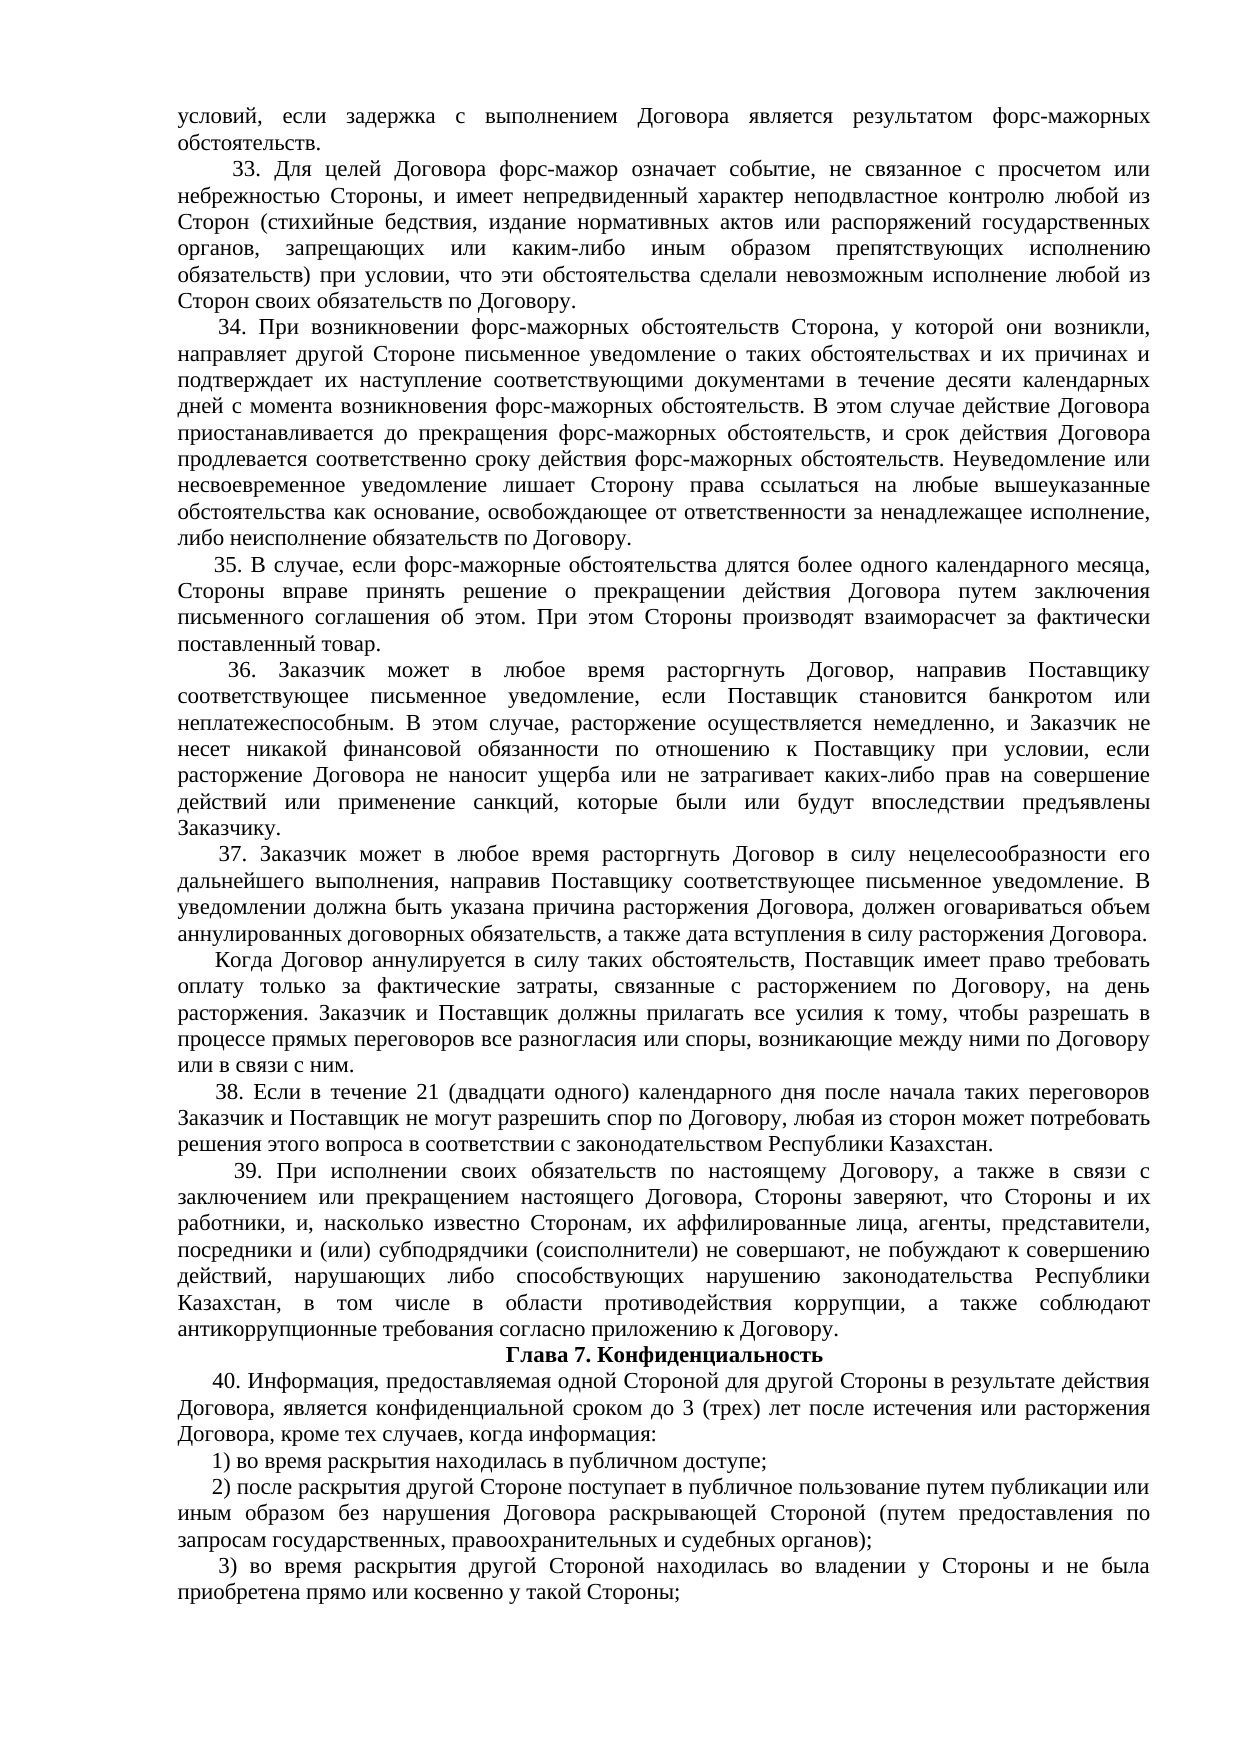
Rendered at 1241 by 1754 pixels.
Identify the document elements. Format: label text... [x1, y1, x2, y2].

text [177, 103, 1152, 155]
text Глава 7. Конфиденциальность [177, 1341, 1152, 1368]
text Когда Договор аннулируется в силу таких обстоятельств, Поставщик имеет право требовать оплату только за фактические затраты, связанные с расторжением по Договору, на день расторжения. Заказчик и Поставщик должны прилагать все усилия к тому, чтобы разрешать в процессе прямых переговоров все разногласия или споры, возникающие между ними по Договору или в связи с ним. [177, 946, 1152, 1078]
text 39. При исполнении своих обязательств по настоящему Договору, а также в связи с заключением или прекращением настоящего Договора, Стороны заверяют, что Стороны и их работники, и, насколько известно Сторонам, их аффилированные лица, агенты, представители, посредники и (или) субподрядчики (соисполнители) не совершают, не побуждают к совершению действий, нарушающих либо способствующих нарушению законодательства Республики Казахстан, в том числе в области противодействия коррупции, а также соблюдают антикоррупционные требования согласно приложению к Договору. [177, 1157, 1152, 1341]
text 38. Если в течение 21 (двадцати одного) календарного дня после начала таких переговоров Заказчик и Поставщик не могут разрешить спор по Договору, любая из сторон может потребовать решения этого вопроса в соответствии с законодательством Республики Казахстан. [177, 1078, 1152, 1157]
text 37. Заказчик может в любое время расторгнуть Договор в силу нецелесообразности его дальнейшего выполнения, направив Поставщику соответствующее письменное уведомление. В уведомлении должна быть указана причина расторжения Договора, должен оговариваться объем аннулированных договорных обязательств, а также дата вступления в силу расторжения Договора. [177, 841, 1152, 946]
text 1) во время раскрытия находилась в публичном доступе; [177, 1447, 1152, 1473]
text 33. Для целей Договора форс-мажор означает событие, не связанное с просчетом или небрежностью Стороны, и имеет непредвиденный характер неподвластное контролю любой из Сторон (стихийные бедствия, издание нормативных актов или распоряжений государственных органов, запрещающих или каким-либо иным образом препятствующих исполнению обязательств) при условии, что эти обстоятельства сделали невозможным исполнение любой из Сторон своих обязательств по Договору. [177, 155, 1152, 313]
text 3) во время раскрытия другой Стороной находилась во владении у Стороны и не была приобретена прямо или косвенно у такой Стороны; [177, 1552, 1152, 1605]
text 34. При возникновении форс-мажорных обстоятельств Сторона, у которой они возникли, направляет другой Стороне письменное уведомление о таких обстоятельствах и их причинах и подтверждает их наступление соответствующими документами в течение десяти календарных дней с момента возникновения форс-мажорных обстоятельств. В этом случае действие Договора приостанавливается до прекращения форс-мажорных обстоятельств, и срок действия Договора продлевается соответственно сроку действия форс-мажорных обстоятельств. Неуведомление или несвоевременное уведомление лишает Сторону права ссылаться на любые вышеуказанные обстоятельства как основание, освобождающее от ответственности за ненадлежащее исполнение, либо неисполнение обязательств по Договору. [177, 313, 1152, 551]
text 36. Заказчик может в любое время расторгнуть Договор, направив Поставщику соответствующее письменное уведомление, если Поставщик становится банкротом или неплатежеспособным. В этом случае, расторжение осуществляется немедленно, и Заказчик не несет никакой финансовой обязанности по отношению к Поставщику при условии, если расторжение Договора не наносит ущерба или не затрагивает каких-либо прав на совершение действий или применение санкций, которые были или будут впоследствии предъявлены Заказчику. [177, 656, 1152, 841]
text 40. Информация, предоставляемая одной Стороной для другой Стороны в результате действия Договора, является конфиденциальной сроком до 3 (трех) лет после истечения или расторжения Договора, кроме тех случаев, когда информация: [177, 1368, 1152, 1447]
text 35. В случае, если форс-мажорные обстоятельства длятся более одного календарного месяца, Стороны вправе принять решение о прекращении действия Договора путем заключения письменного соглашения об этом. При этом Стороны производят взаиморасчет за фактически поставленный товар. [177, 551, 1152, 656]
text 2) после раскрытия другой Стороне поступает в публичное пользование путем публикации или иным образом без нарушения Договора раскрывающей Стороной (путем предоставления по запросам государственных, правоохранительных и судебных органов); [177, 1473, 1152, 1552]
